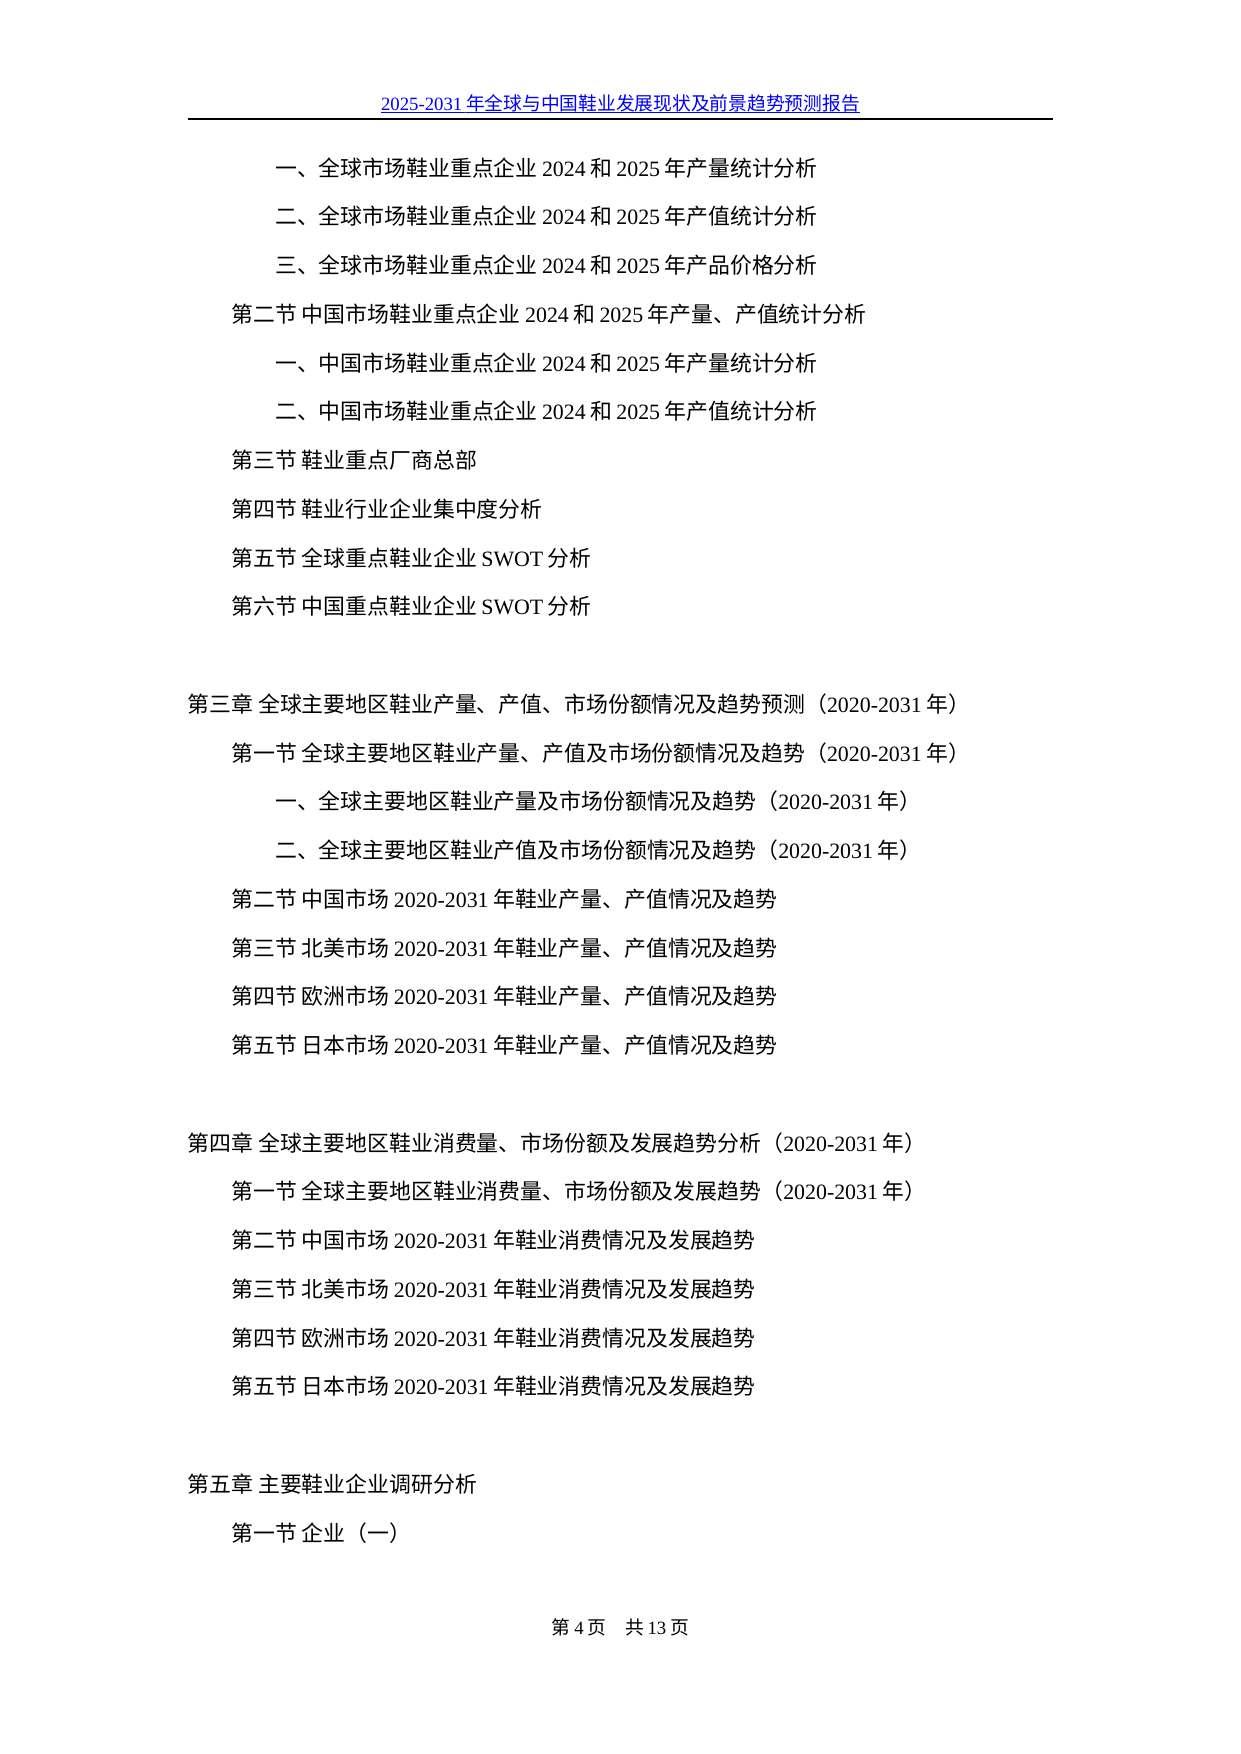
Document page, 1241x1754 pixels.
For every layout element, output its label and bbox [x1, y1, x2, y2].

text [187, 150, 1053, 1548]
